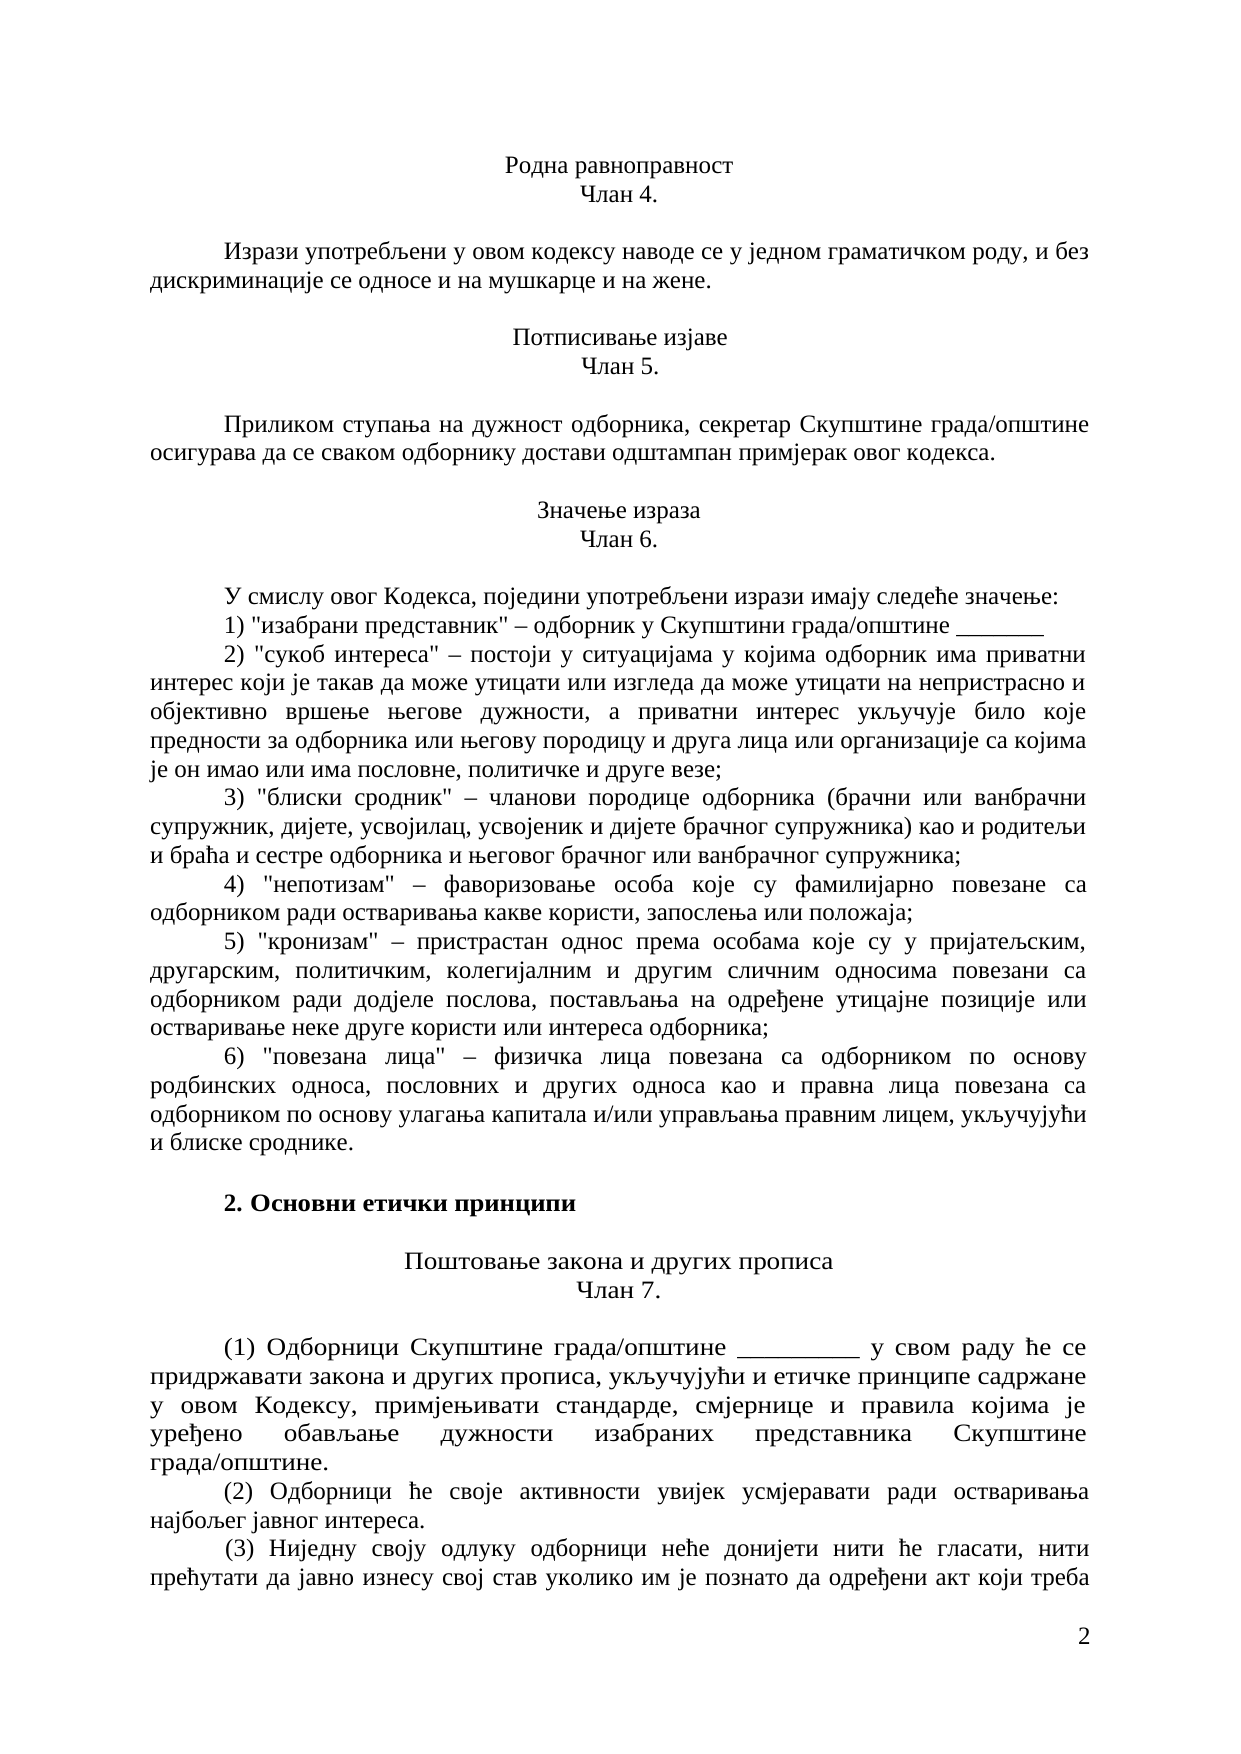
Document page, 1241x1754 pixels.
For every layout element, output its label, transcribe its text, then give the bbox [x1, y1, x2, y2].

text 1) "изабрани представник" – одборник у Скупштини града/општине _______ [150, 610, 1087, 639]
text Поштовање закона и других прописа [150, 1246, 1087, 1275]
text Потписивање изјаве [150, 322, 1090, 351]
text 6) "повезана лица" – физичка лица повезана са одборником по основу родбинских односа, пословних и других односа као и правна лица повезана са одборником по основу улагања капитала и/или управљања правним лицем, укључујући и блиске сроднике. [150, 1041, 1087, 1156]
text 4) "непотизам" – фаворизовање особа које су фамилијарно повезане са одборником ради остваривања какве користи, запослења или положаја; [150, 869, 1087, 926]
text Члан 7. [150, 1275, 1087, 1303]
text Члан 6. [150, 524, 1087, 552]
text Приликом ступања на дужност одборника, секретар Скупштине града/општине осигурава да се сваком одборнику достави одштампан примјерак овог кодекса. [150, 409, 1090, 466]
text Члан 4. [150, 179, 1087, 207]
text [150, 1533, 1090, 1591]
text Значење израза [150, 495, 1087, 524]
text 5) "кронизам" – пристрастан однос према особама које су у пријатељским, другарским, политичким, колегијалним и другим сличним односима повезани са одборником ради додјеле послова, постављања на одређене утицајне позиције или остваривање неке друге користи или интереса одборника; [150, 926, 1087, 1041]
text 3) "блиски сродник" – чланови породице одборника (брачни или ванбрачни супружник, дијете, усвојилац, усвојеник и дијете брачног супружника) као и родитељи и браћа и сестре одборника и његовог брачног или ванбрачног супружника; [150, 782, 1087, 869]
text (1) Одборници Скупштине града/општине _________ у свом раду ће се придржавати закона и других прописа, укључујући и етичке принципе садржане у овом Кодексу, примјењивати стандарде, смјернице и правила којима је уређено обављање дужности изабраних представника Скупштине града/општине. [150, 1332, 1087, 1476]
text Изрази употребљени у овом кодексу наводе се у једном граматичком роду, и без дискриминације се односе и на мушкарце и на жене. [150, 236, 1090, 294]
text (2) Одборници ће своје активности увијек усмјеравати ради остваривања најбољег јавног интереса. [150, 1476, 1090, 1533]
text 2. Основни етички принципи [150, 1188, 1087, 1217]
text Члан 5. [150, 351, 1090, 380]
text У смислу овог Кодекса, поједини употребљени изрази имају следеће значење: [150, 581, 1087, 610]
text 2) "сукоб интереса" – постоји у ситуацијама у којима одборник има приватни интерес који је такав да може утицати или изгледа да може утицати на непристрасно и објективно вршење његове дужности, а приватни интерес укључује било које предности за одборника или његову породицу и друга лица или организације са којима је он имао или има пословне, политичке и друге везе; [150, 639, 1087, 782]
text Родна равноправност [150, 150, 1087, 179]
